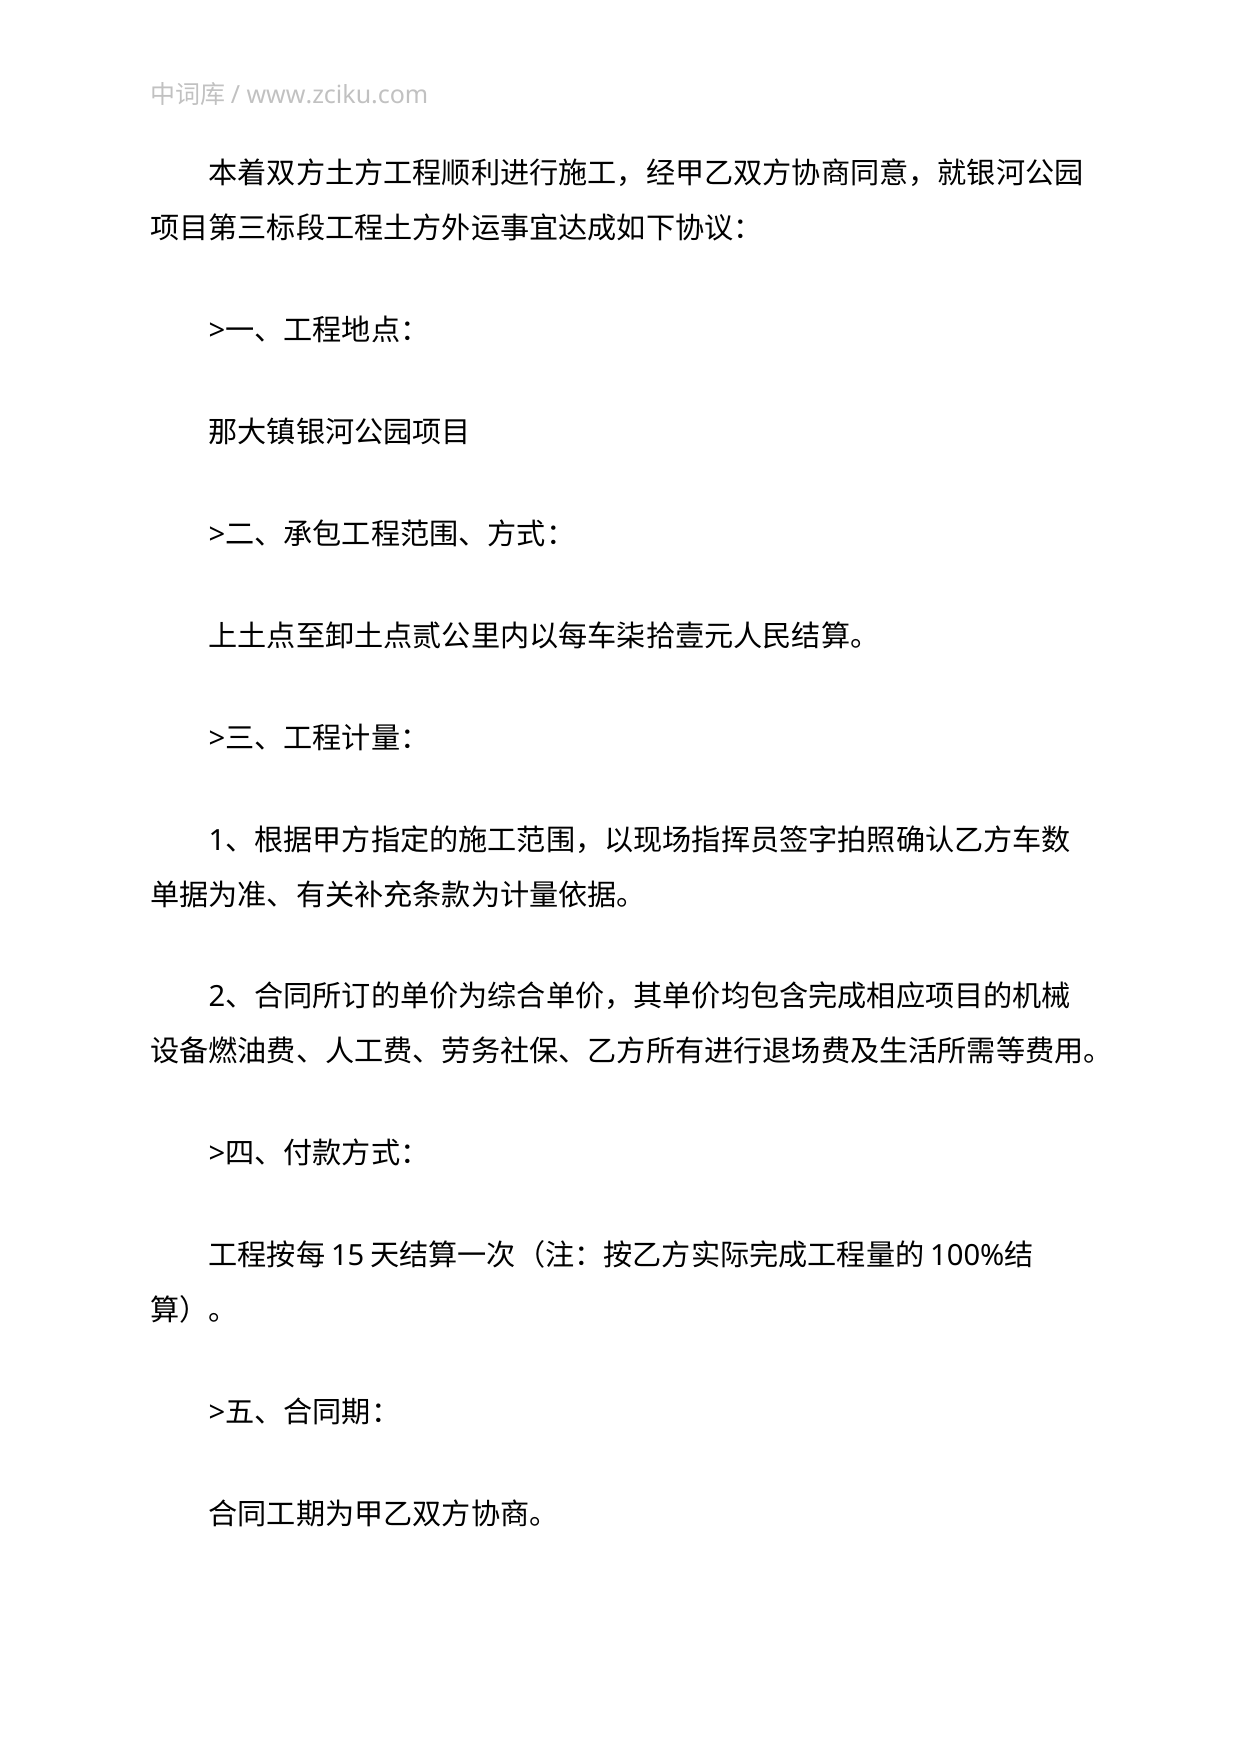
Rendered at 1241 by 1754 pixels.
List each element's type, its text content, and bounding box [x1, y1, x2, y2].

text 1、根据甲方指定的施工范围，以现场指挥员签字拍照确认乙方车数单据为准、有关补充条款为计量依据。 [150, 816, 1090, 913]
text >二、承包工程范围、方式： [150, 510, 1090, 553]
text >一、工程地点： [150, 307, 1090, 349]
text >五、合同期： [150, 1388, 1090, 1431]
text >四、付款方式： [150, 1130, 1090, 1172]
text >三、工程计量： [150, 714, 1090, 757]
text 合同工期为甲乙双方协商。 [150, 1490, 1090, 1533]
text 上土点至卸土点贰公里内以每车柒拾壹元人民结算。 [150, 612, 1090, 655]
text 2、合同所订的单价为综合单价，其单价均包含完成相应项目的机械设备燃油费、人工费、劳务社保、乙方所有进行退场费及生活所需等费用。 [150, 973, 1090, 1070]
text 那大镇银河公园项目 [150, 409, 1090, 451]
text 工程按每15天结算一次（注：按乙方实际完成工程量的100%结算）。 [150, 1232, 1090, 1329]
text 本着双方土方工程顺利进行施工，经甲乙双方协商同意，就银河公园项目第三标段工程土方外运事宜达成如下协议： [150, 150, 1090, 247]
